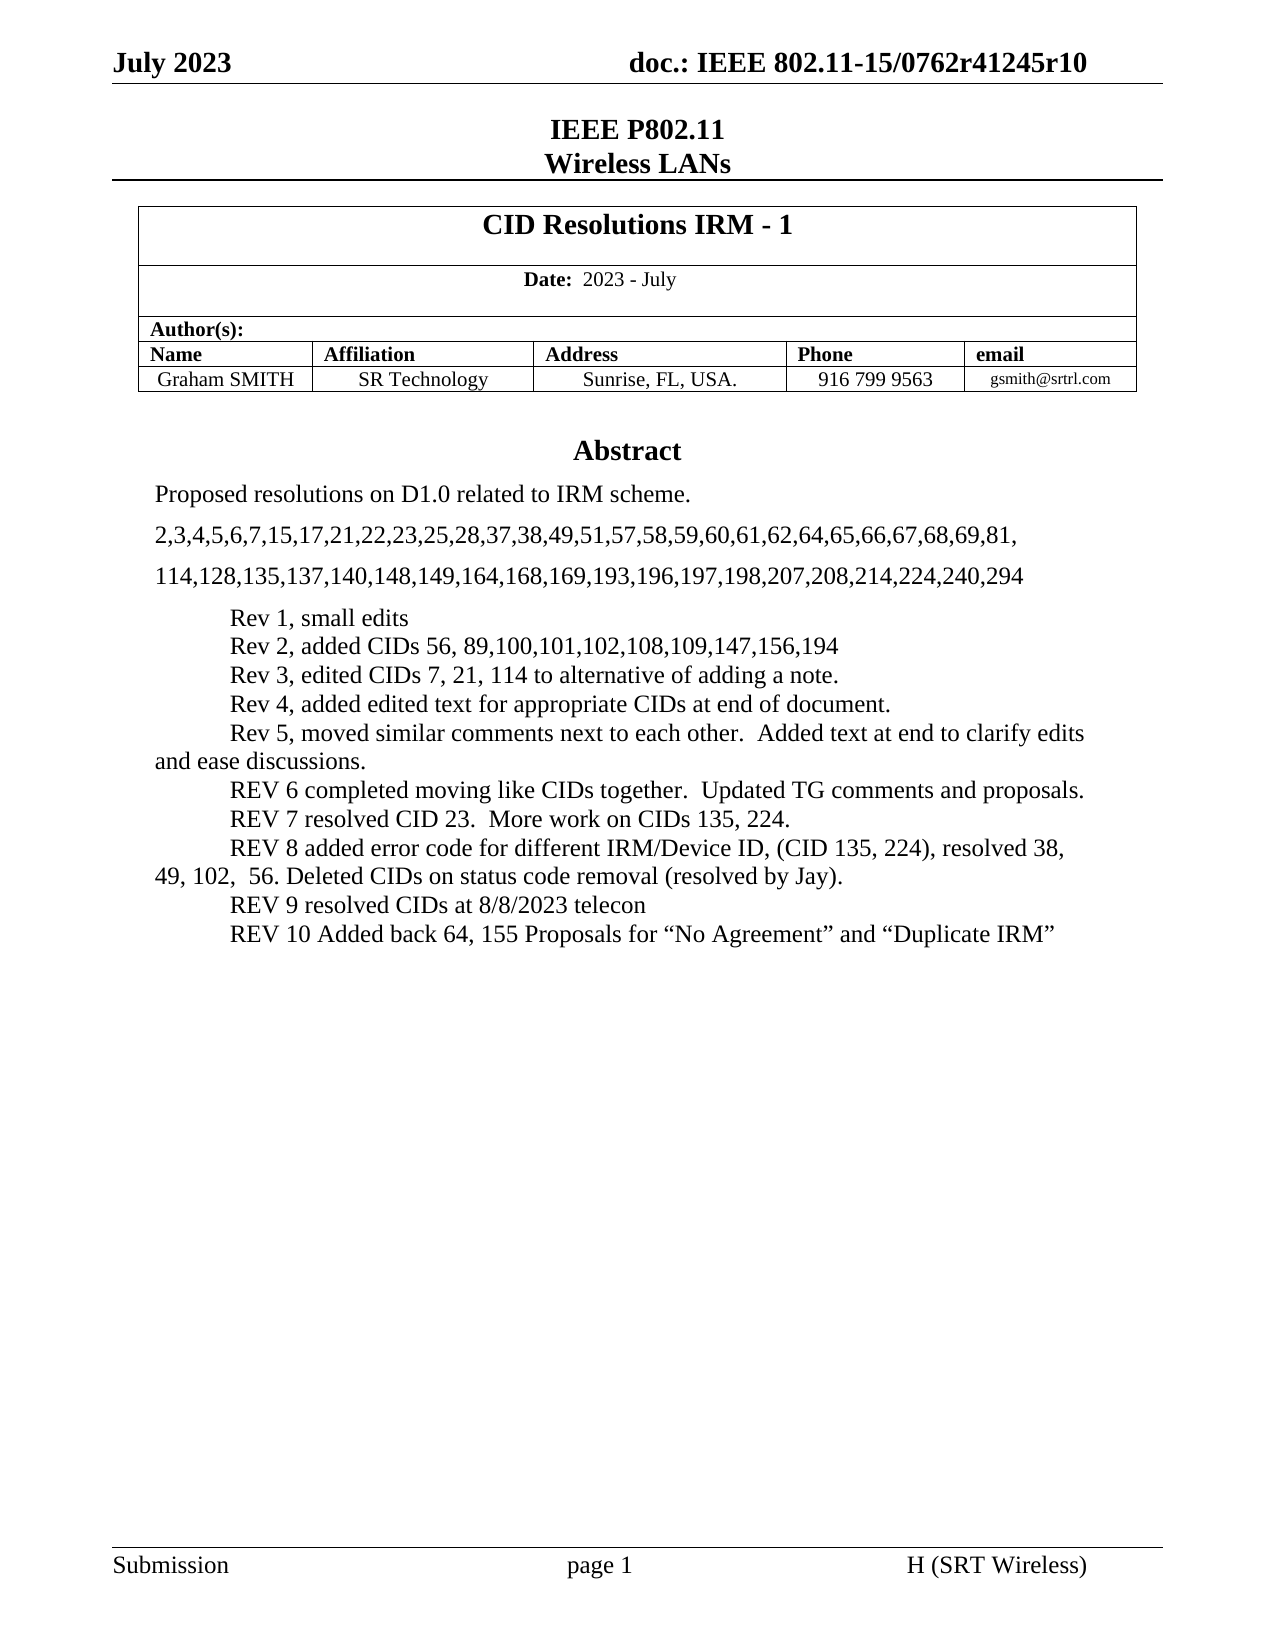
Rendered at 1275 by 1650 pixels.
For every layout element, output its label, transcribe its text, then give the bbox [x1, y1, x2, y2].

table_cell Graham SMITH [139, 367, 312, 391]
table_cell Phone [787, 342, 964, 366]
table_header CID Resolutions IRM - 1 [139, 207, 1136, 265]
table_cell email [965, 342, 1136, 366]
table_cell Name [139, 342, 312, 366]
table_cell Affiliation [313, 342, 533, 366]
table_cell Sunrise, FL, USA. [534, 367, 786, 391]
text IEEE P802.11 Wireless LANs [112, 112, 1163, 179]
table_cell gsmith@srtrl.com [965, 367, 1136, 391]
table_cell Date: 2023 - July [139, 266, 1136, 316]
table_cell 916 799 9563 [787, 367, 964, 391]
table_cell Address [534, 342, 786, 366]
table_cell SR Technology [313, 367, 533, 391]
table_cell Author(s): [139, 317, 1136, 341]
